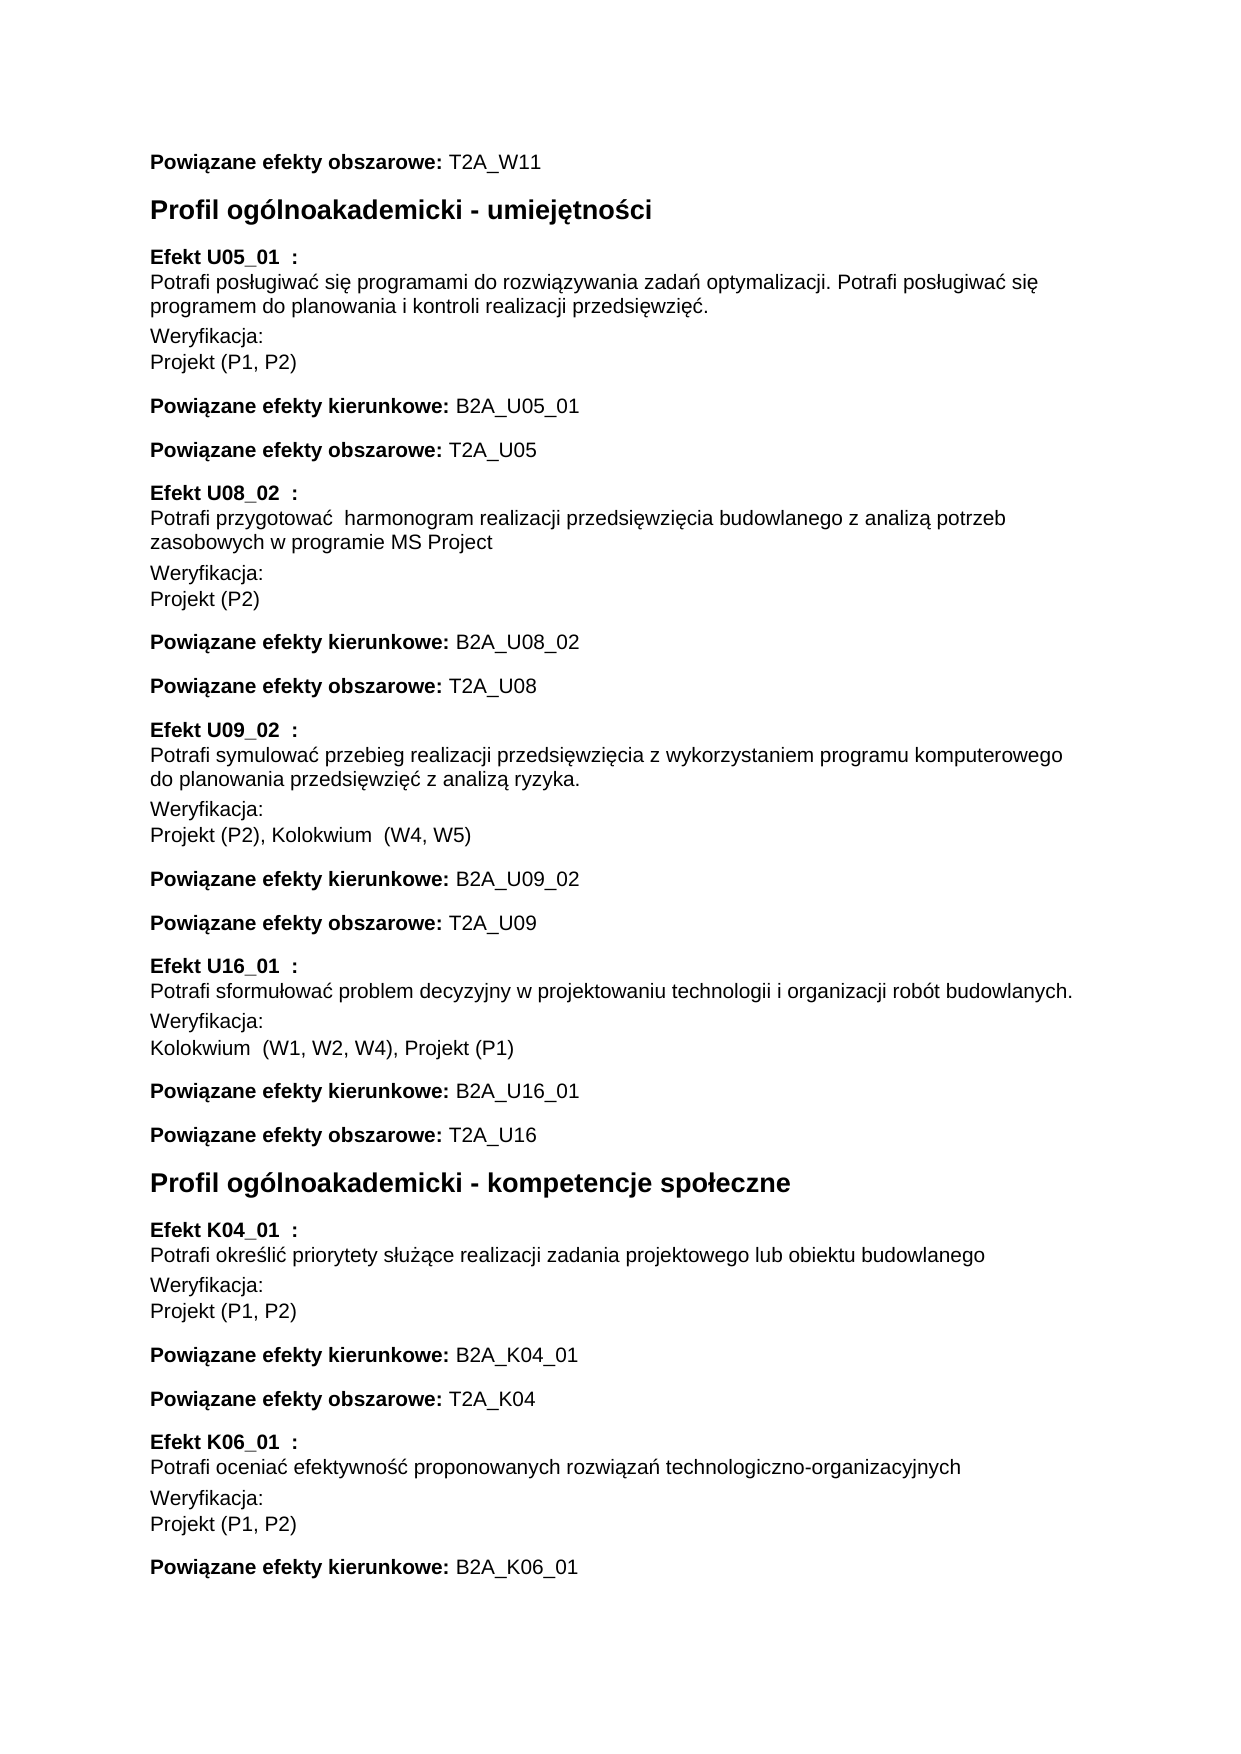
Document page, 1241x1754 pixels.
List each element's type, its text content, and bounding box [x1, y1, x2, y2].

text Potrafi określić priorytety służące realizacji zadania projektowego lub obiektu budowlanego [150, 1243, 1090, 1267]
subtitle Profil ogólnoakademicki - kompetencje społeczne [150, 1167, 1090, 1198]
text Powiązane efekty obszarowe: T2A_U16 [150, 1123, 1090, 1147]
text Projekt (P1, P2) [150, 1299, 1090, 1323]
text Powiązane efekty obszarowe: T2A_U09 [150, 910, 1090, 934]
text Powiązane efekty obszarowe: T2A_K04 [150, 1386, 1090, 1410]
text Potrafi symulować przebieg realizacji przedsięwzięcia z wykorzystaniem programu komputerowego do planowania przedsięwzięć z analizą ryzyka. [150, 743, 1090, 791]
text Weryfikacja: [150, 1273, 1090, 1297]
text Weryfikacja: [150, 797, 1090, 821]
text Potrafi przygotować harmonogram realizacji przedsięwzięcia budowlanego z analizą potrzeb zasobowych w programie MS Project [150, 506, 1090, 554]
text Powiązane efekty kierunkowe: B2A_K06_01 [150, 1555, 1090, 1579]
text Weryfikacja: [150, 560, 1090, 584]
text Efekt U16_01 : [150, 954, 1090, 978]
text Efekt U05_01 : [150, 245, 1090, 269]
text Potrafi sformułować problem decyzyjny w projektowaniu technologii i organizacji robót budowlanych. [150, 979, 1090, 1003]
text Efekt K04_01 : [150, 1218, 1090, 1242]
text Powiązane efekty kierunkowe: B2A_U05_01 [150, 394, 1090, 418]
text Powiązane efekty kierunkowe: B2A_K04_01 [150, 1343, 1090, 1367]
text Weryfikacja: [150, 324, 1090, 348]
text Kolokwium (W1, W2, W4), Projekt (P1) [150, 1035, 1090, 1059]
text Weryfikacja: [150, 1485, 1090, 1509]
text Efekt U08_02 : [150, 481, 1090, 505]
text Efekt U09_02 : [150, 718, 1090, 742]
text Powiązane efekty kierunkowe: B2A_U09_02 [150, 867, 1090, 891]
text Projekt (P1, P2) [150, 350, 1090, 374]
text Projekt (P2), Kolokwium (W4, W5) [150, 823, 1090, 847]
text Potrafi posługiwać się programami do rozwiązywania zadań optymalizacji. Potrafi posługiwać się programem do planowania i kontroli realizacji przedsięwzięć. [150, 270, 1090, 318]
text Powiązane efekty obszarowe: T2A_U05 [150, 437, 1090, 461]
text Projekt (P2) [150, 586, 1090, 610]
text Powiązane efekty obszarowe: T2A_W11 [150, 150, 1090, 174]
subtitle Profil ogólnoakademicki - umiejętności [150, 194, 1090, 225]
text Potrafi oceniać efektywność proponowanych rozwiązań technologiczno-organizacyjnych [150, 1455, 1090, 1479]
text Powiązane efekty obszarowe: T2A_U08 [150, 674, 1090, 698]
text Powiązane efekty kierunkowe: B2A_U16_01 [150, 1079, 1090, 1103]
text Powiązane efekty kierunkowe: B2A_U08_02 [150, 630, 1090, 654]
text Weryfikacja: [150, 1009, 1090, 1033]
text Efekt K06_01 : [150, 1430, 1090, 1454]
text Projekt (P1, P2) [150, 1511, 1090, 1535]
